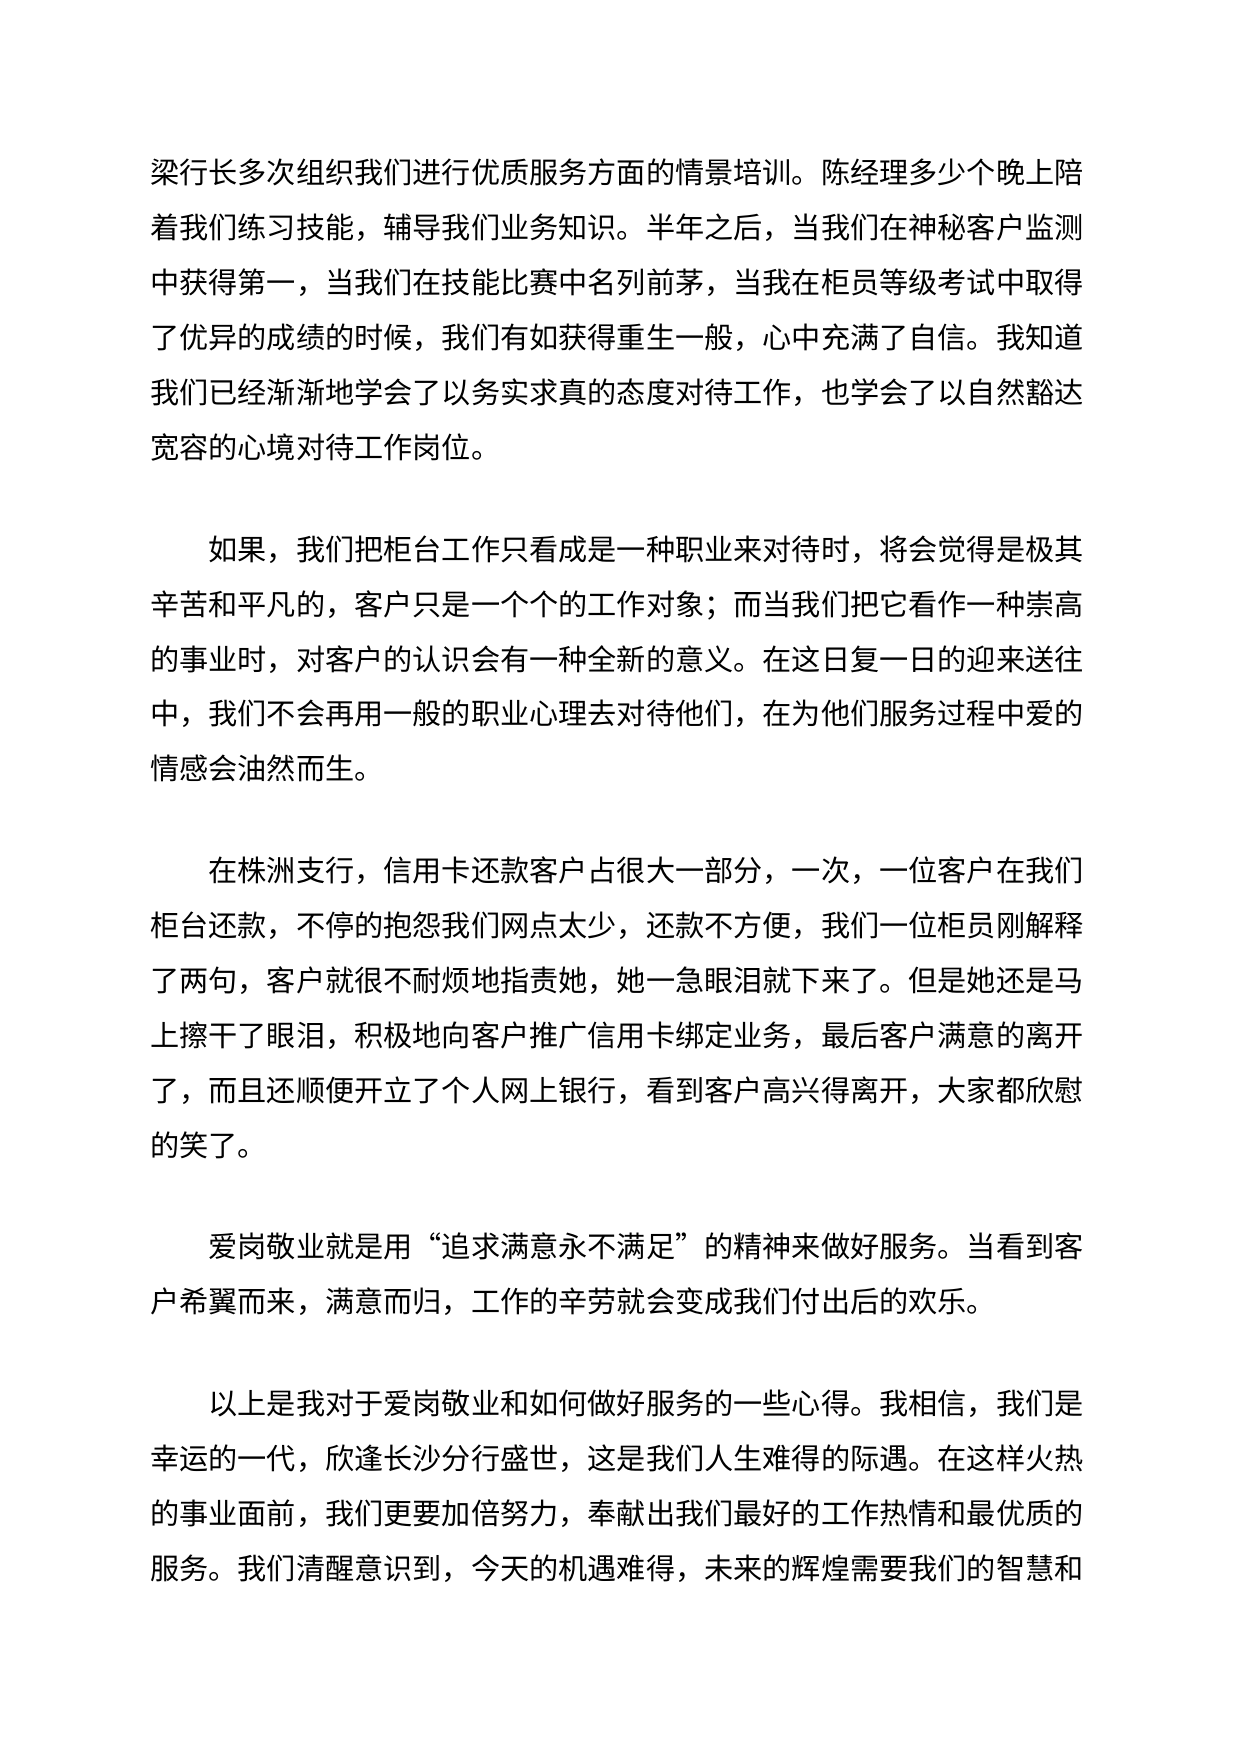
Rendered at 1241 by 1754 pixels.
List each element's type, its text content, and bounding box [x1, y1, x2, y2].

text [150, 1381, 1090, 1587]
text 在株洲支行，信用卡还款客户占很大一部分，一次，一位客户在我们柜台还款，不停的抱怨我们网点太少，还款不方便，我们一位柜员刚解释了两句，客户就很不耐烦地指责她，她一急眼泪就下来了。但是她还是马上擦干了眼泪，积极地向客户推广信用卡绑定业务，最后客户满意的离开了，而且还顺便开立了个人网上银行，看到客户高兴得离开，大家都欣慰的笑了。 [150, 848, 1090, 1164]
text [150, 150, 1090, 467]
text 如果，我们把柜台工作只看成是一种职业来对待时，将会觉得是极其辛苦和平凡的，客户只是一个个的工作对象；而当我们把它看作一种崇高的事业时，对客户的认识会有一种全新的意义。在这日复一日的迎来送往中，我们不会再用一般的职业心理去对待他们，在为他们服务过程中爱的情感会油然而生。 [150, 526, 1090, 788]
text 爱岗敬业就是用“追求满意永不满足”的精神来做好服务。当看到客户希翼而来，满意而归，工作的辛劳就会变成我们付出后的欢乐。 [150, 1224, 1090, 1321]
